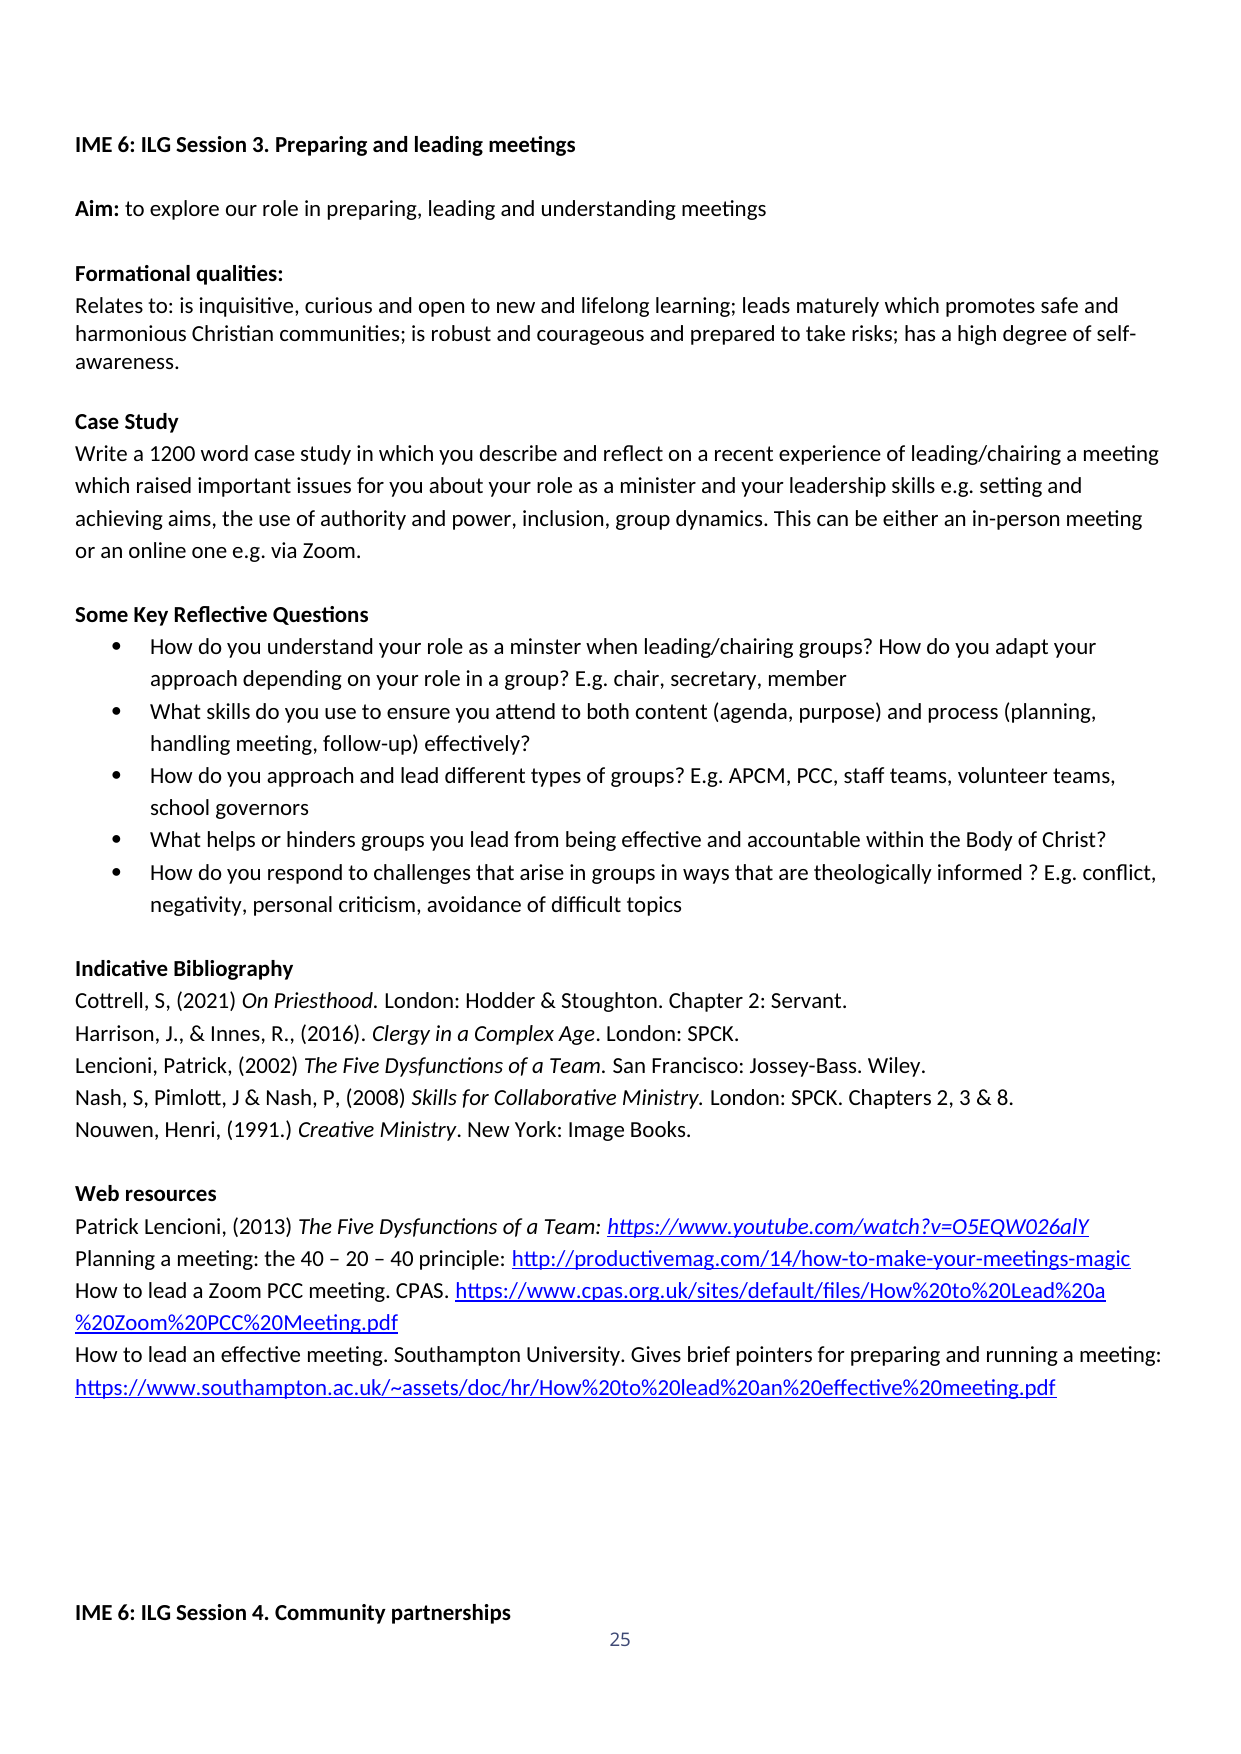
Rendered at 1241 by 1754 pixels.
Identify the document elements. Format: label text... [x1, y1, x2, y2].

text Write a 1200 word case study in which you describe and reflect on a recent experience of leading/chairing a meeting which raised important issues for you about your role as a minister and your leadership skills e.g. setting and achieving aims, the use of authority and power, inclusion, group dynamics. This can be either an in-person meeting or an online one e.g. via Zoom. [75, 439, 1165, 564]
text Patrick Lencioni, (2013) The Five Dysfunctions of a Team: https://www.youtube.com/watch?v=O5EQW026alY [75, 1212, 1165, 1240]
text Planning a meeting: the 40 – 20 – 40 principle: http://productivemag.com/14/how-to-make-your-meetings-magic [75, 1244, 1165, 1272]
text Relates to: is inquisitive, curious and open to new and lifelong learning; leads maturely which promotes safe and harmonious Christian communities; is robust and courageous and prepared to take risks; has a high degree of self-awareness. [75, 291, 1165, 375]
list What skills do you use to ensure you attend to both content (agenda, purpose) and process (planning, handling meeting, follow-up) effectively? [112, 697, 1165, 757]
text Formational qualities: [75, 259, 1165, 287]
text https://www.southampton.ac.uk/~assets/doc/hr/How%20to%20lead%20an%20effective%20meeting.pdf [75, 1373, 1165, 1401]
list How do you respond to challenges that arise in groups in ways that are theologically informed ? E.g. conflict, negativity, personal criticism, avoidance of difficult topics [112, 858, 1165, 918]
text Harrison, J., & Innes, R., (2016). Clergy in a Complex Age. London: SPCK. [75, 1019, 1165, 1047]
text Nouwen, Henri, (1991.) Creative Ministry. New York: Image Books. [75, 1115, 1165, 1143]
text Cottrell, S, (2021) On Priesthood. London: Hodder & Stoughton. Chapter 2: Servant. [75, 986, 1165, 1014]
text IME 6: ILG Session 4. Community partnerships [75, 1598, 1165, 1626]
text Web resources [75, 1179, 1165, 1208]
text Some Key Reflective Questions [75, 600, 1165, 628]
text IME 6: ILG Session 3. Preparing and leading meetings [75, 130, 1165, 158]
text Lencioni, Patrick, (2002) The Five Dysfunctions of a Team. San Francisco: Jossey-Bass. Wiley. [75, 1051, 1165, 1079]
text How to lead a Zoom PCC meeting. CPAS. https://www.cpas.org.uk/sites/default/files/How%20to%20Lead%20a%20Zoom%20PCC%20Meeting.pdf [75, 1276, 1165, 1336]
text How to lead an effective meeting. Southampton University. Gives brief pointers for preparing and running a meeting: [75, 1341, 1165, 1368]
list How do you approach and lead different types of groups? E.g. APCM, PCC, staff teams, volunteer teams, school governors [112, 761, 1165, 821]
text Case Study [75, 407, 1165, 435]
list What helps or hinders groups you lead from being effective and accountable within the Body of Christ? [112, 826, 1165, 853]
text Aim: to explore our role in preparing, leading and understanding meetings [75, 194, 1165, 222]
text Nash, S, Pimlott, J & Nash, P, (2008) Skills for Collaborative Ministry. London: SPCK. Chapters 2, 3 & 8. [75, 1083, 1165, 1111]
list How do you understand your role as a minster when leading/chairing groups? How do you adapt your approach depending on your role in a group? E.g. chair, secretary, member [112, 632, 1165, 693]
text Indicative Bibliography [75, 954, 1165, 982]
